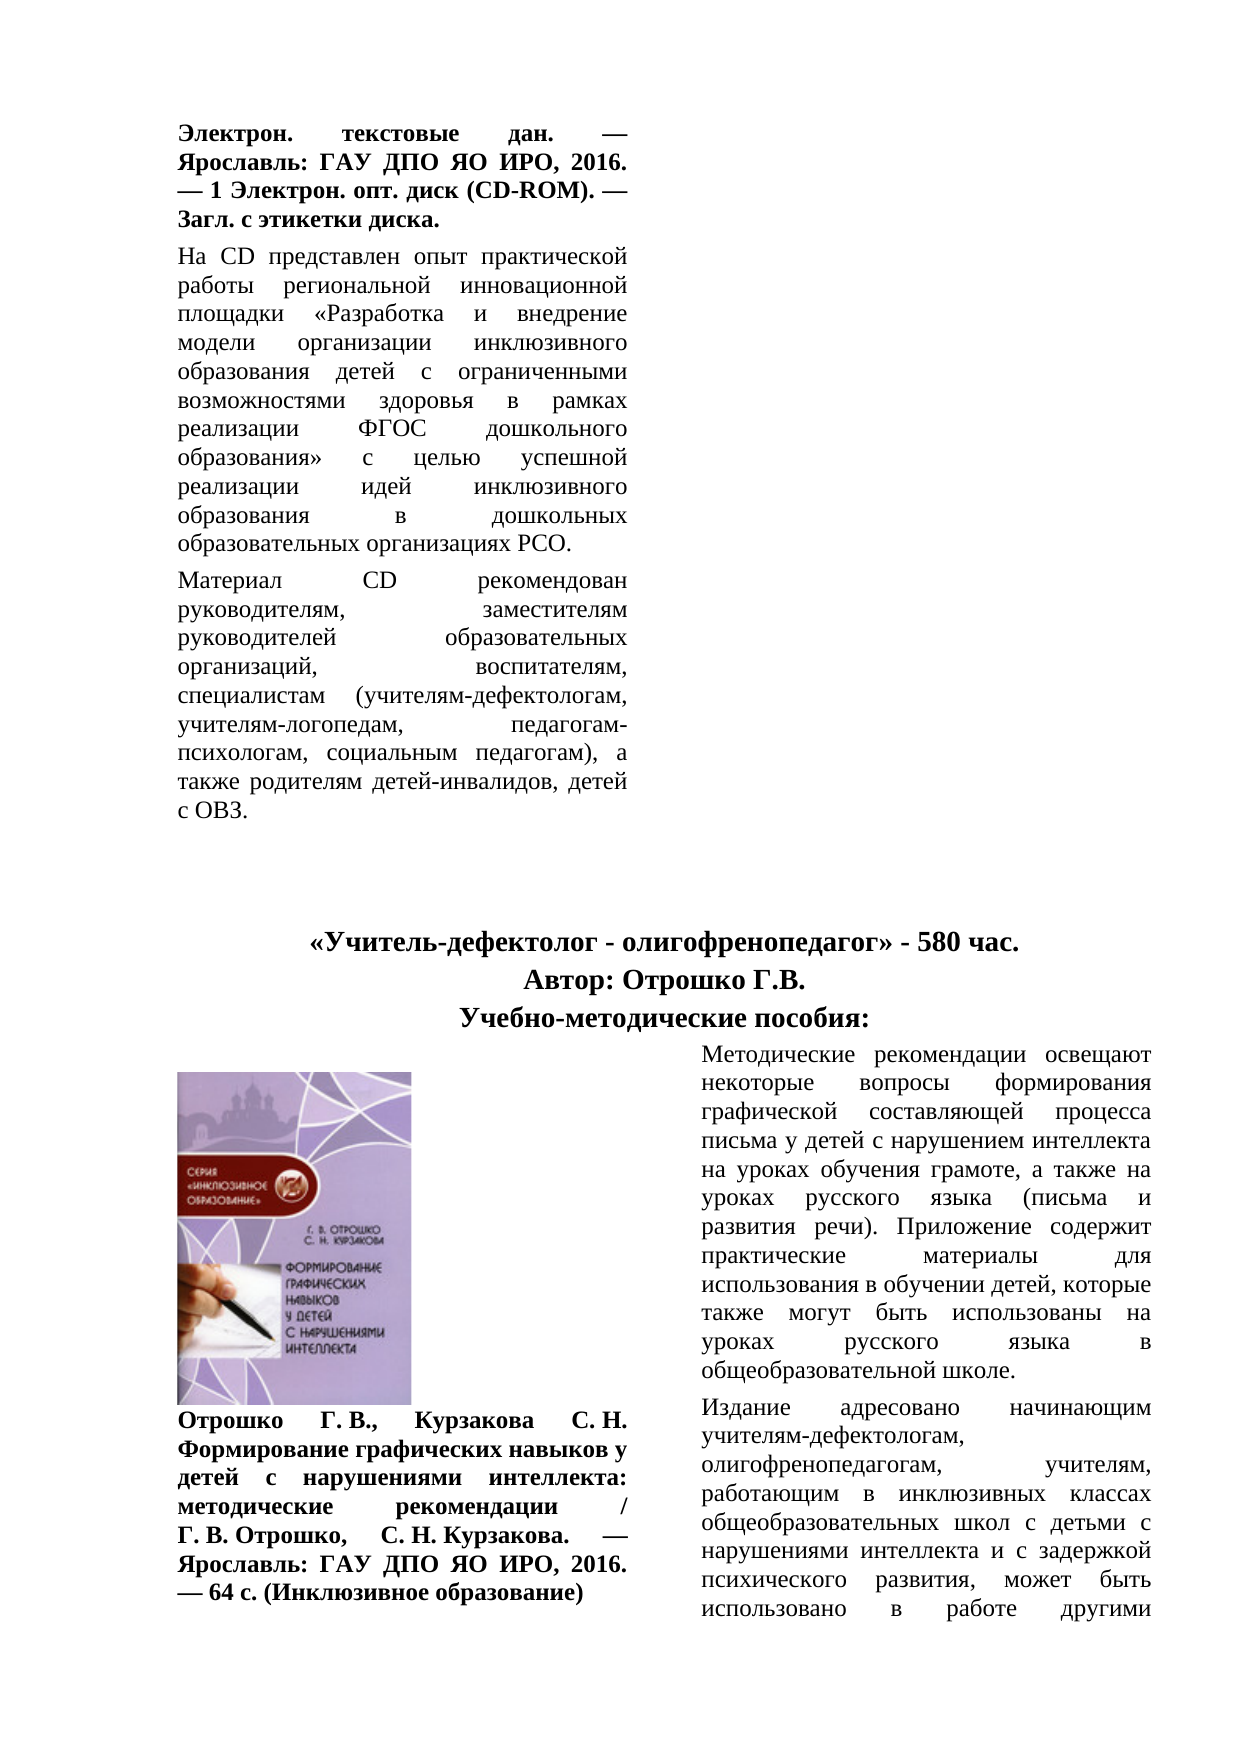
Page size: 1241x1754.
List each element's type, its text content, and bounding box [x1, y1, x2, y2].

text Отрошко Г. В., Курзакова С. Н. Формирование графических навыков у детей с нарушениями интеллекта: методические рекомендации / Г. В. Отрошко, С. Н. Курзакова. — Ярославль: ГАУ ДПО ЯО ИРО, 2016. — 64 с. (Инклюзивное образование) [177, 1405, 627, 1606]
text Материал CD рекомендован руководителям, заместителям руководителей образовательных организаций, воспитателям, специалистам (учителям-дефектологам, учителям-логопедам, педагогам-психологам, социальным педагогам), а также родителям детей-инвалидов, детей с ОВЗ. [177, 565, 627, 824]
picture [177, 1072, 412, 1405]
text Учебно-методические пособия: [177, 1001, 1152, 1034]
text На CD представлен опыт практической работы региональной инновационной площадки «Разработка и внедрение модели организации инклюзивного образования детей с ограниченными возможностями здоровья в рамках реализации ФГОС дошкольного образования» с целью успешной реализации идей инклюзивного образования в дошкольных образовательных организациях РСО. [177, 241, 627, 557]
text «Учитель-дефектолог - олигофренопедагог» - 580 час. [177, 924, 1152, 958]
text Автор: Отрошко Г.В. [177, 962, 1152, 996]
text Методические рекомендации освещают некоторые вопросы формирования графической составляющей процесса письма у детей с нарушением интеллекта на уроках обучения грамоте, а также на уроках русского языка (письма и развития речи). Приложение содержит практические материалы для использования в обучении детей, которые также могут быть использованы на уроках русского языка в общеобразовательной школе. [701, 1039, 1152, 1384]
